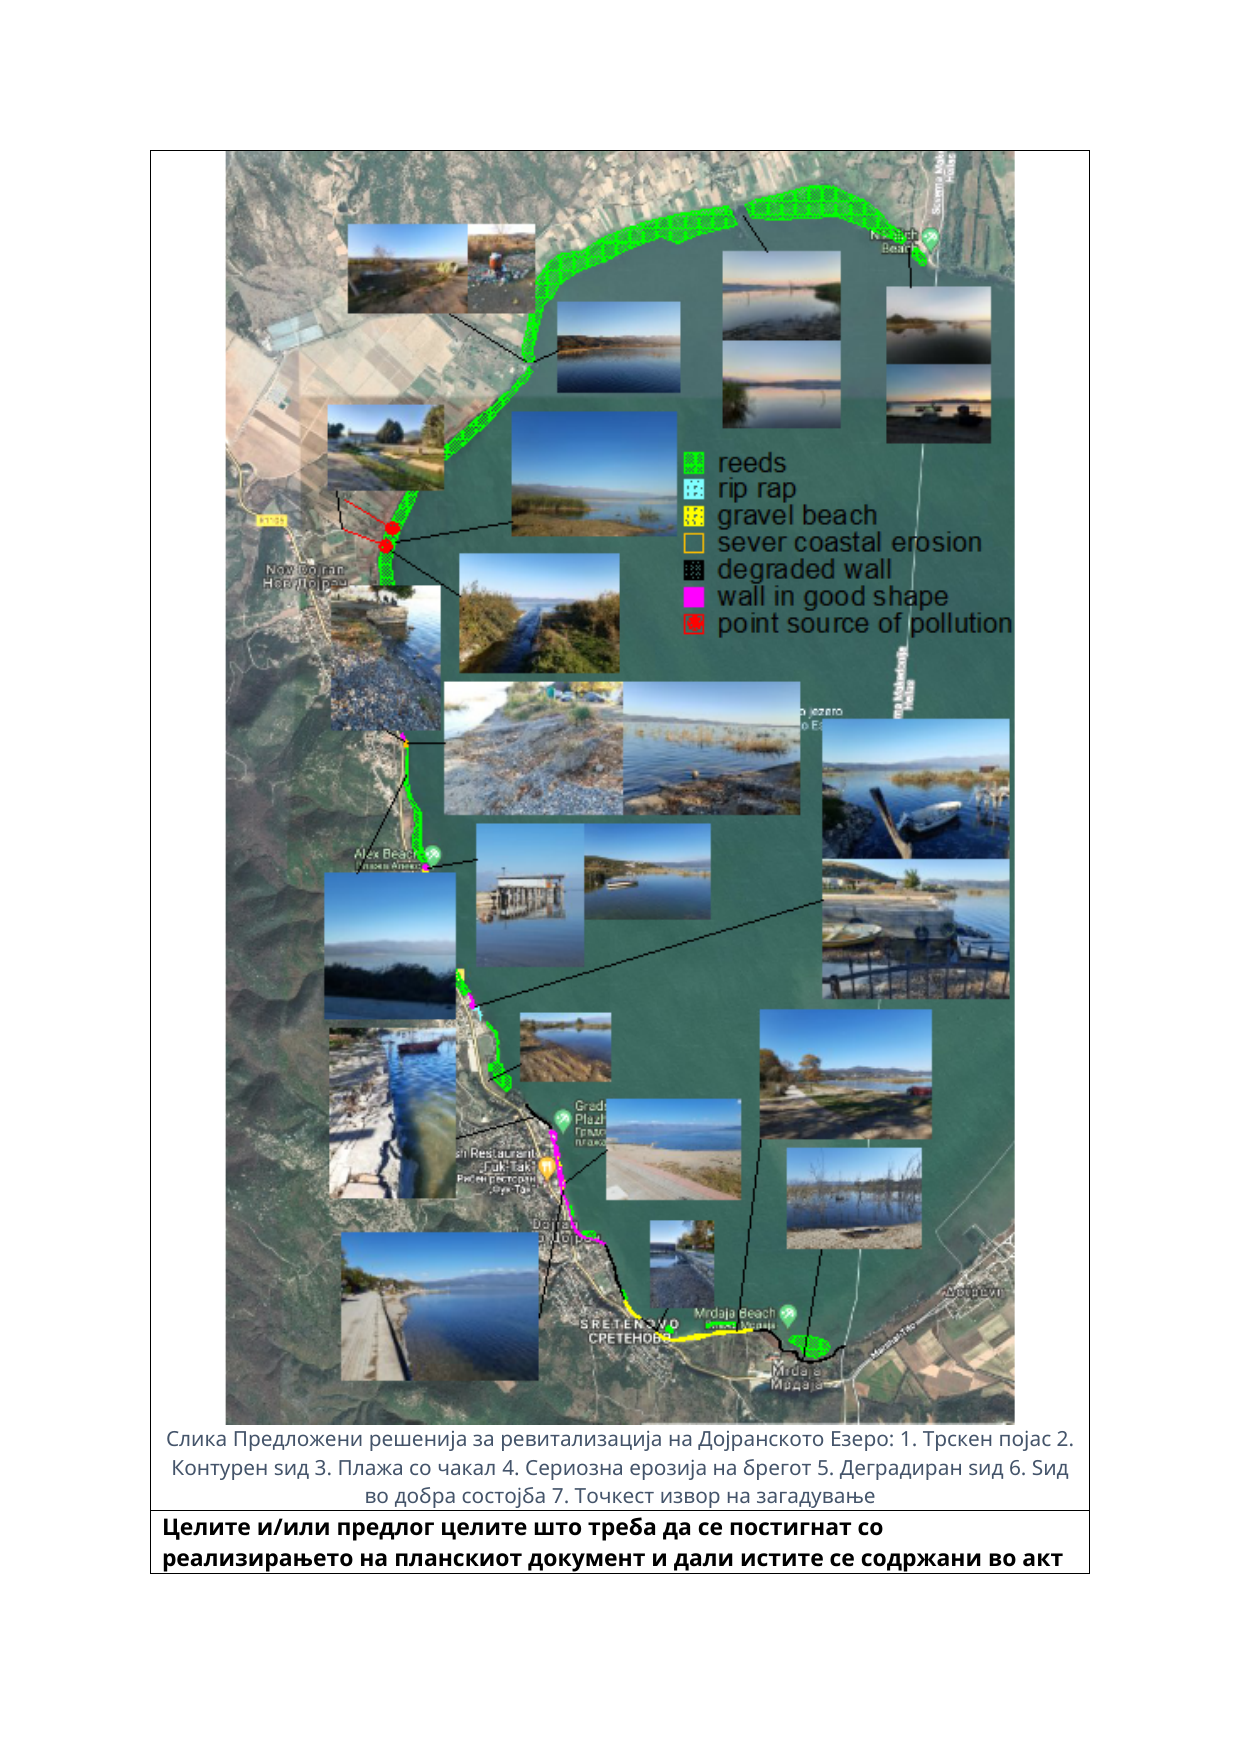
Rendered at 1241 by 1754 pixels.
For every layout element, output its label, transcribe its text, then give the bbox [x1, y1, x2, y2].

picture [225, 151, 1015, 1425]
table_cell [151, 1511, 1089, 1573]
table_cell Слика Предложени решенија за ревитализација на Дојранското Езеро: 1. Трскен појас 2. Контурен ѕид 3. Плажа со чакал 4. Сериозна ерозија на брегот 5. Деградиран ѕид 6. Sид во добра состојба 7. Точкест извор на загадување [151, 151, 1089, 1510]
